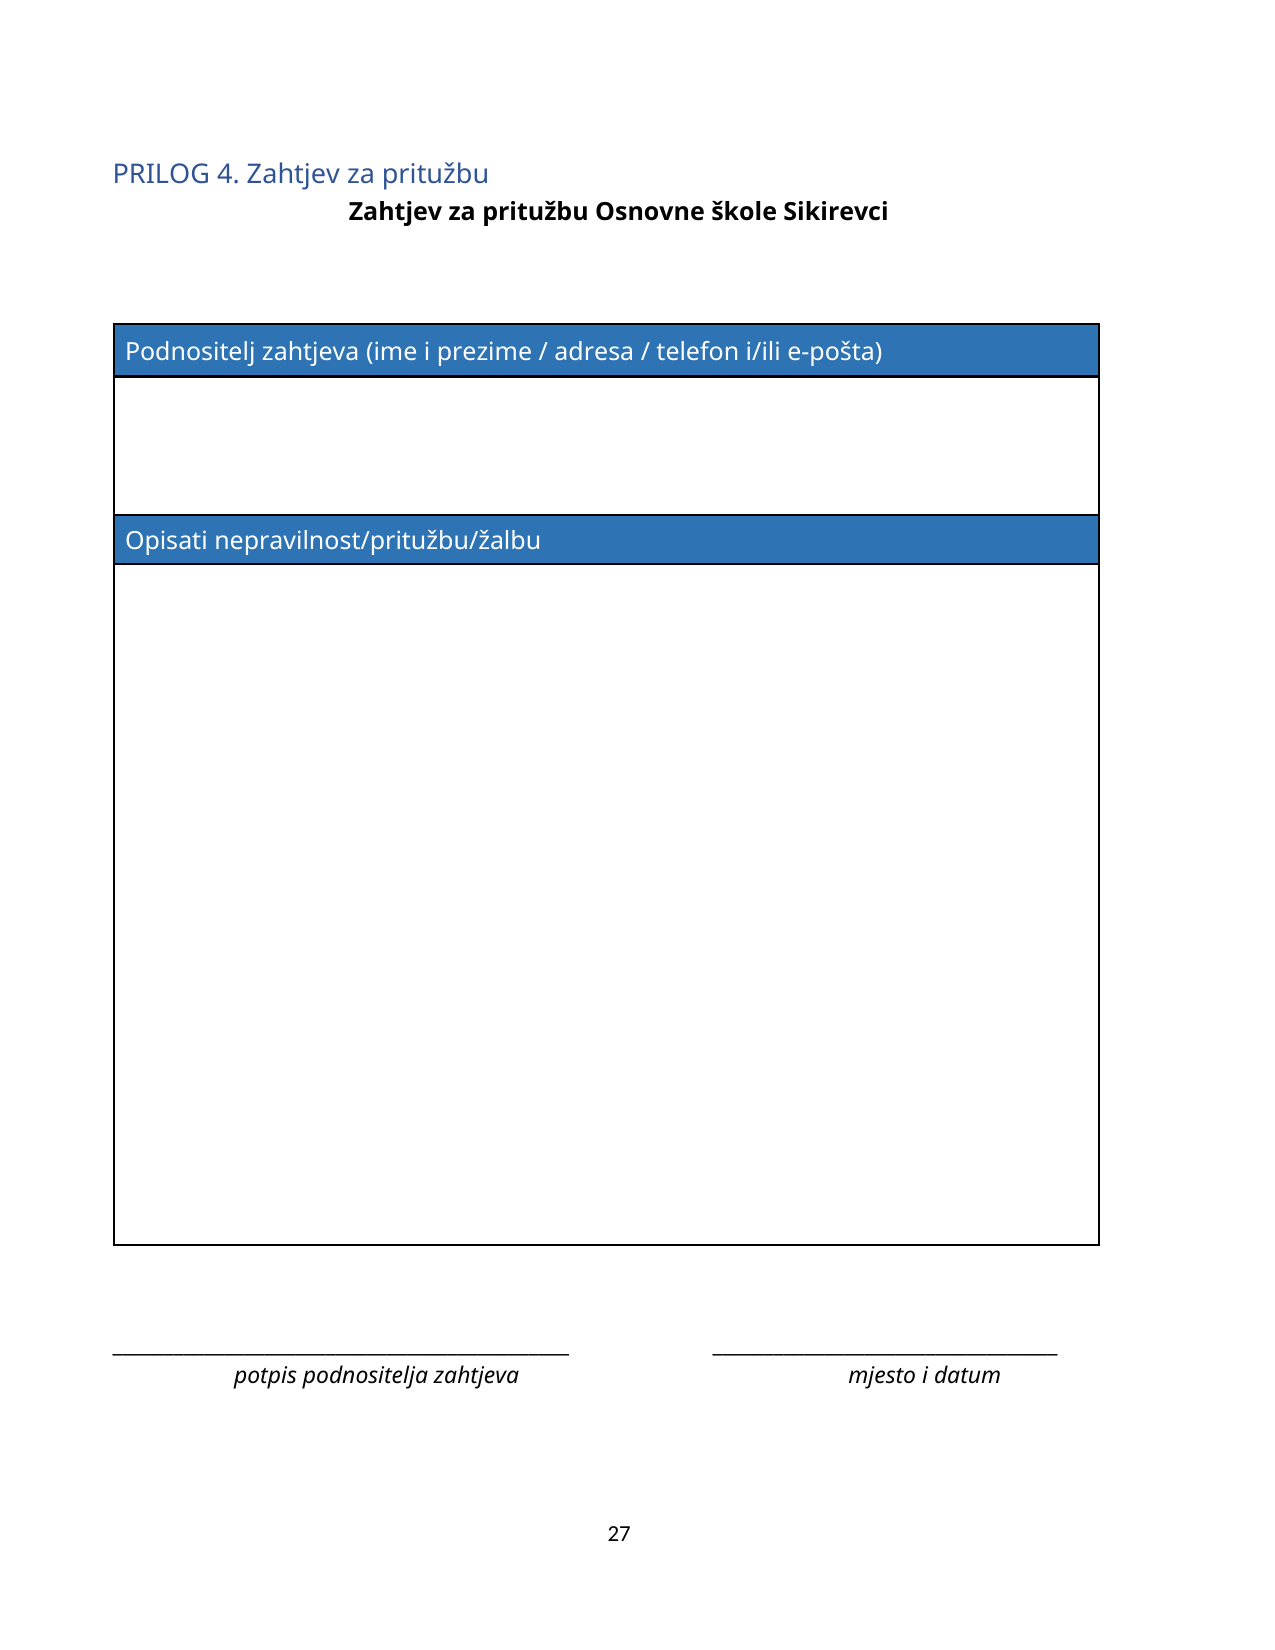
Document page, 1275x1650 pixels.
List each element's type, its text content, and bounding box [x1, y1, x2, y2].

table_cell [115, 378, 1098, 514]
table_cell Opisati nepravilnost/pritužbu/žalbu [115, 516, 1098, 563]
text _____________________________________________ __________________________________ [112, 1328, 1125, 1359]
table_cell [115, 565, 1098, 1243]
subtitle PRILOG 4. Zahtjev za pritužbu [112, 154, 1125, 191]
text Zahtjev za pritužbu Osnovne škole Sikirevci [112, 194, 1125, 228]
table_header Podnositelj zahtjeva (ime i prezime / adresa / telefon i/ili e-pošta) [115, 325, 1098, 375]
text potpis podnositelja zahtjeva mjesto i datum [112, 1359, 1125, 1390]
